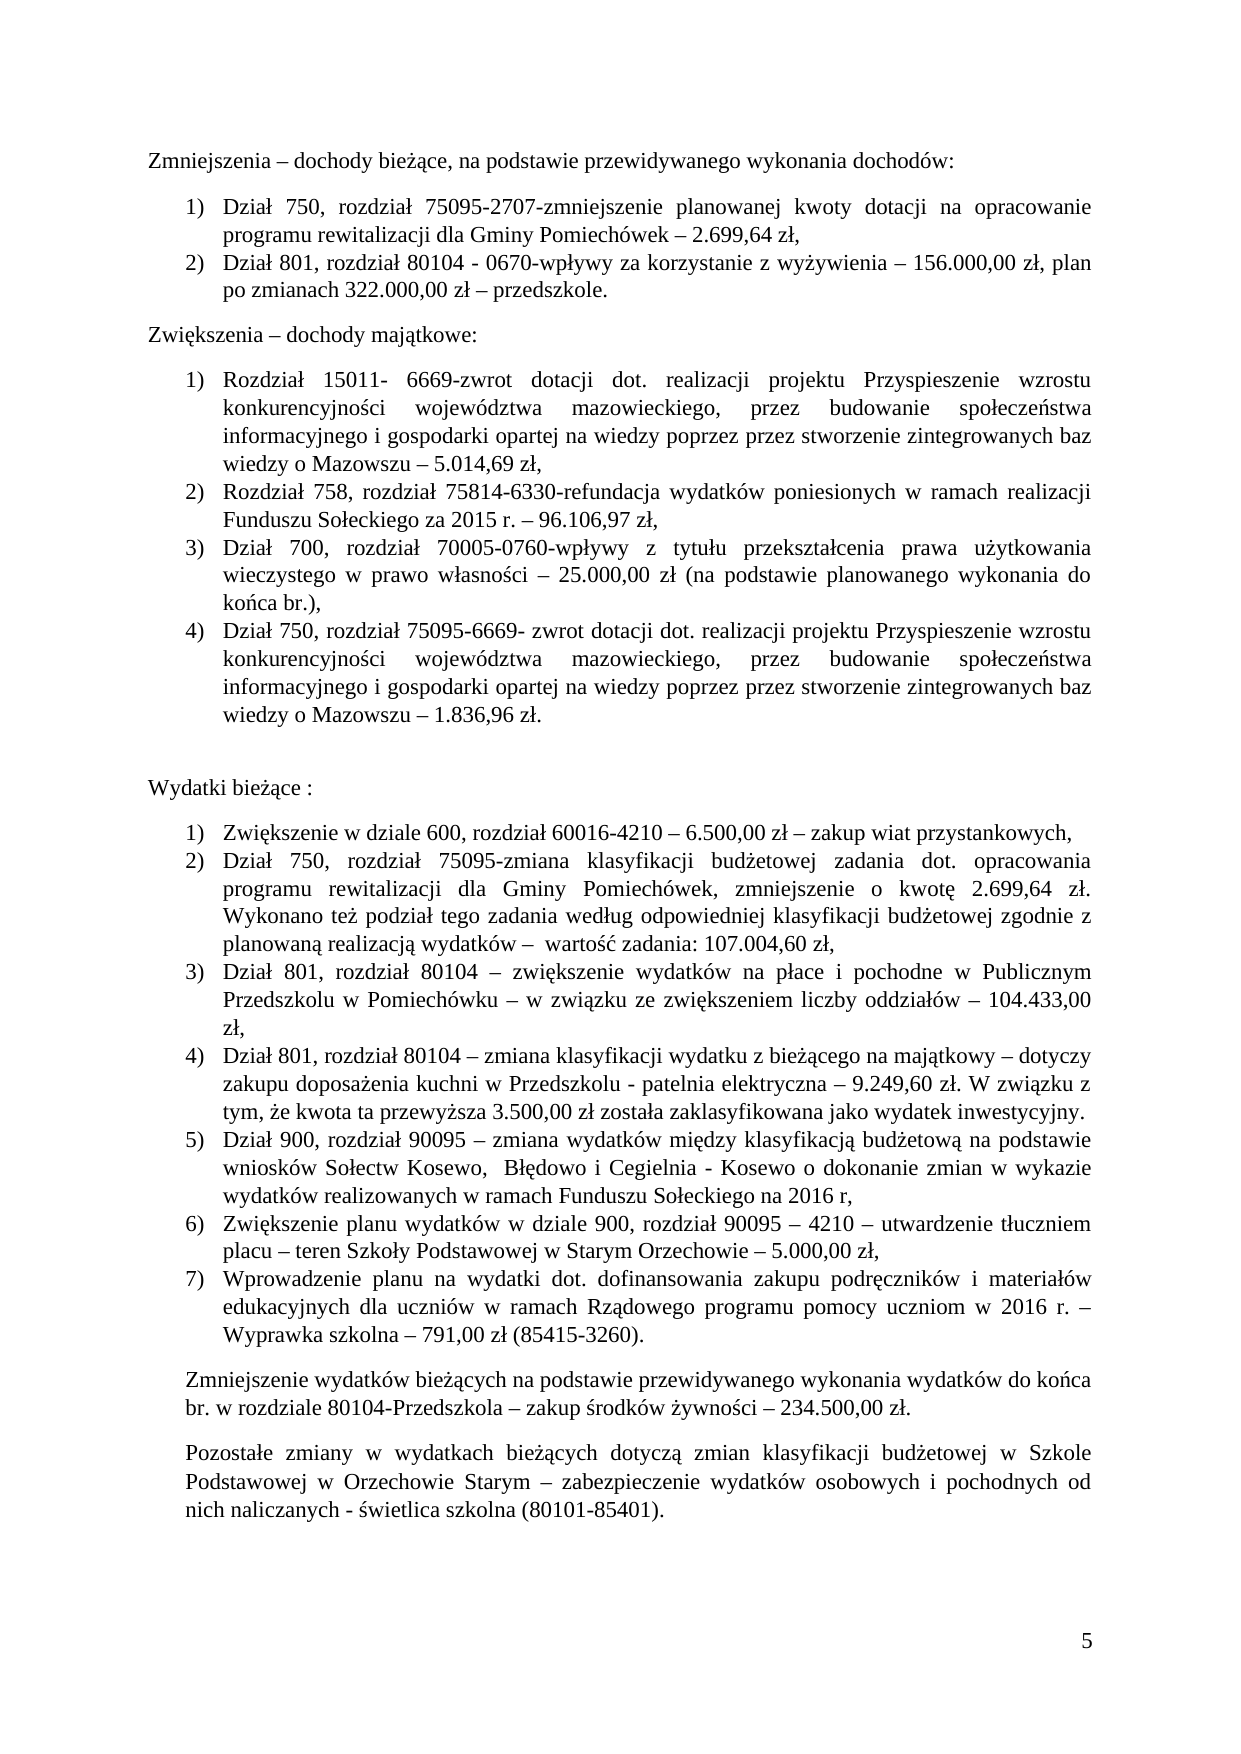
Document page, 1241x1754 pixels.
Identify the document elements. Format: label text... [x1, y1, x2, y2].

list Dział 750, rozdział 75095-2707-zmniejszenie planowanej kwoty dotacji na opracowanie programu rewitalizacji dla Gminy Pomiechówek – 2.699,64 zł, [185, 193, 1093, 247]
text Wydatki bieżące : [148, 774, 1093, 800]
list Dział 801, rozdział 80104 – zmiana klasyfikacji wydatku z bieżącego na majątkowy – dotyczy zakupu doposażenia kuchni w Przedszkolu - patelnia elektryczna – 9.249,60 zł. W związku z tym, że kwota ta przewyższa 3.500,00 zł została zaklasyfikowana jako wydatek inwestycyjny. [185, 1042, 1093, 1124]
list Rozdział 758, rozdział 75814-6330-refundacja wydatków poniesionych w ramach realizacji Funduszu Sołeckiego za 2015 r. – 96.106,97 zł, [185, 478, 1093, 532]
text Zmniejszenia – dochody bieżące, na podstawie przewidywanego wykonania dochodów: [148, 148, 1093, 174]
list Dział 750, rozdział 75095-6669- zwrot dotacji dot. realizacji projektu Przyspieszenie wzrostu konkurencyjności województwa mazowieckiego, przez budowanie społeczeństwa informacyjnego i gospodarki opartej na wiedzy poprzez przez stworzenie zintegrowanych baz wiedzy o Mazowszu – 1.836,96 zł. [185, 617, 1093, 727]
list Dział 801, rozdział 80104 - 0670-wpływy za korzystanie z wyżywienia – 156.000,00 zł, plan po zmianach 322.000,00 zł – przedszkole. [185, 248, 1093, 303]
text Zmniejszenie wydatków bieżących na podstawie przewidywanego wykonania wydatków do końca br. w rozdziale 80104-Przedszkola – zakup środków żywności – 234.500,00 zł. [185, 1366, 1093, 1421]
list Dział 900, rozdział 90095 – zmiana wydatków między klasyfikacją budżetową na podstawie wniosków Sołectw Kosewo, Błędowo i Cegielnia - Kosewo o dokonanie zmian w wykazie wydatków realizowanych w ramach Funduszu Sołeckiego na 2016 r, [185, 1126, 1093, 1208]
text Zwiększenia – dochody majątkowe: [148, 321, 1093, 347]
list Zwiększenie planu wydatków w dziale 900, rozdział 90095 – 4210 – utwardzenie tłuczniem placu – teren Szkoły Podstawowej w Starym Orzechowie – 5.000,00 zł, [185, 1209, 1093, 1264]
list Dział 700, rozdział 70005-0760-wpływy z tytułu przekształcenia prawa użytkowania wieczystego w prawo własności – 25.000,00 zł (na podstawie planowanego wykonania do końca br.), [185, 534, 1093, 616]
list Rozdział 15011- 6669-zwrot dotacji dot. realizacji projektu Przyspieszenie wzrostu konkurencyjności województwa mazowieckiego, przez budowanie społeczeństwa informacyjnego i gospodarki opartej na wiedzy poprzez przez stworzenie zintegrowanych baz wiedzy o Mazowszu – 5.014,69 zł, [185, 366, 1093, 476]
text Pozostałe zmiany w wydatkach bieżących dotyczą zmian klasyfikacji budżetowej w Szkole Podstawowej w Orzechowie Starym – zabezpieczenie wydatków osobowych i pochodnych od nich naliczanych - świetlica szkolna (80101-85401). [185, 1439, 1093, 1523]
list Dział 801, rozdział 80104 – zwiększenie wydatków na płace i pochodne w Publicznym Przedszkolu w Pomiechówku – w związku ze zwiększeniem liczby oddziałów – 104.433,00 zł, [185, 958, 1093, 1041]
list Dział 750, rozdział 75095-zmiana klasyfikacji budżetowej zadania dot. opracowania programu rewitalizacji dla Gminy Pomiechówek, zmniejszenie o kwotę 2.699,64 zł. Wykonano też podział tego zadania według odpowiedniej klasyfikacji budżetowej zgodnie z planowaną realizacją wydatków – wartość zadania: 107.004,60 zł, [185, 847, 1093, 957]
list Zwiększenie w dziale 600, rozdział 60016-4210 – 6.500,00 zł – zakup wiat przystankowych, [185, 819, 1093, 845]
list Wprowadzenie planu na wydatki dot. dofinansowania zakupu podręczników i materiałów edukacyjnych dla uczniów w ramach Rządowego programu pomocy uczniom w 2016 r. – Wyprawka szkolna – 791,00 zł (85415-3260). [185, 1265, 1093, 1348]
